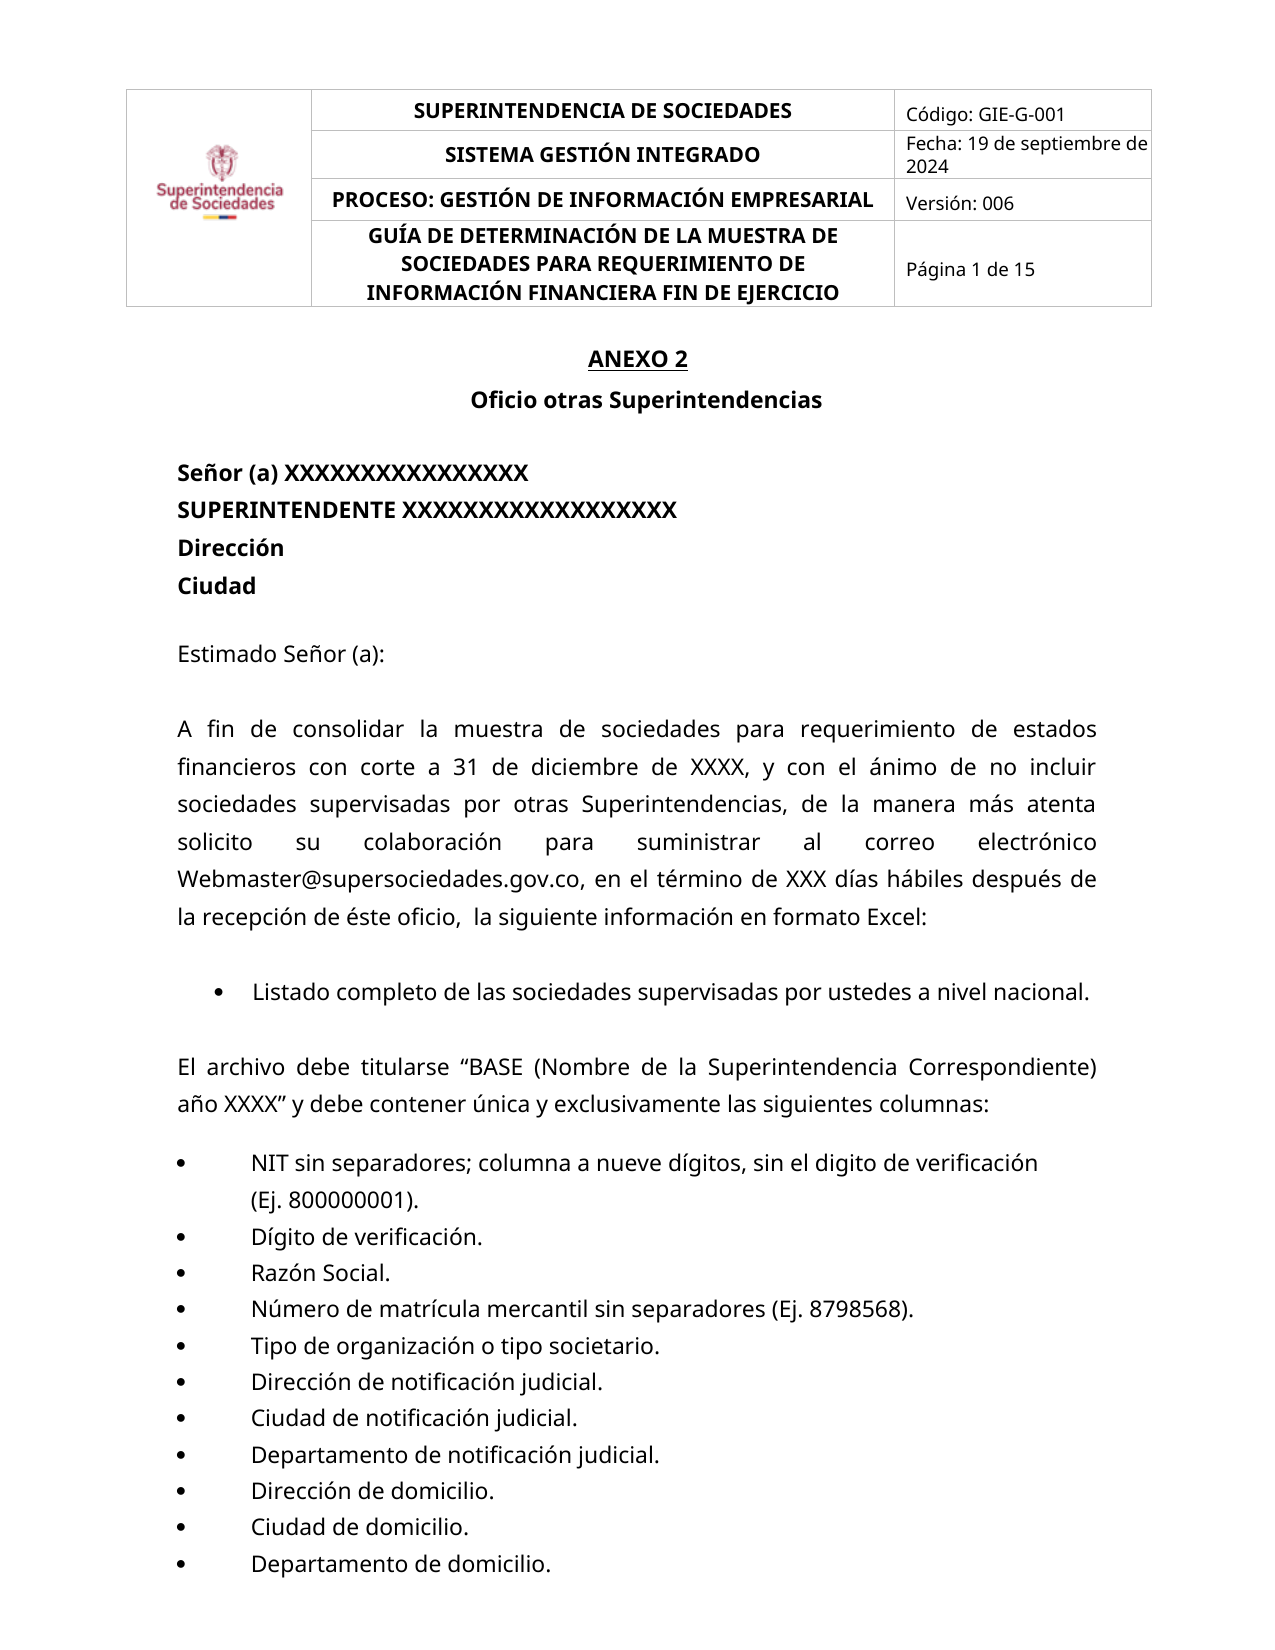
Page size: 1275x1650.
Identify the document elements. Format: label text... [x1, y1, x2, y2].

list Dirección de notificación judicial. [177, 1366, 1177, 1397]
text Dirección Ciudad [177, 532, 309, 601]
list Listado completo de las sociedades supervisadas por ustedes a nivel nacional. [214, 976, 1098, 1007]
list Departamento de notificación judicial. [177, 1439, 1177, 1470]
list NIT sin separadores; columna a nueve dígitos, sin el digito de verificación (Ej. 800000001). [177, 1147, 1039, 1215]
list Departamento de domicilio. [177, 1548, 1177, 1579]
list Dirección de domicilio. [177, 1475, 1177, 1506]
text A fin de consolidar la muestra de sociedades para requerimiento de estados financieros con corte a 31 de diciembre de XXXX, y con el ánimo de no incluir sociedades supervisadas por otras Superintendencias, de la manera más atenta solicito su colaboración para suministrar al correo electrónico Webmaster@supersociedades.gov.co, en el término de XXX días hábiles después de la recepción de éste oficio, la siguiente información en formato Excel: [177, 713, 1098, 932]
list Tipo de organización o tipo societario. [177, 1330, 1177, 1361]
list Razón Social. [177, 1257, 1177, 1288]
list Ciudad de notificación judicial. [177, 1402, 1177, 1433]
list Ciudad de domicilio. [177, 1511, 1177, 1542]
list Dígito de verificación. [177, 1221, 1177, 1252]
picture [132, 130, 309, 249]
text El archivo debe titularse “BASE (Nombre de la Superintendencia Correspondiente) año XXXX” y debe contener única y exclusivamente las siguientes columnas: [177, 1051, 1098, 1120]
text Señor (a) XXXXXXXXXXXXXXXX [177, 457, 686, 488]
text Estimado Señor (a): [177, 638, 1098, 670]
subtitle Oficio otras Superintendencias [470, 384, 914, 416]
subtitle ANEXO 2 [470, 343, 805, 374]
list Número de matrícula mercantil sin separadores (Ej. 8798568). [177, 1293, 1177, 1324]
text SUPERINTENDENTE XXXXXXXXXXXXXXXXXX [177, 494, 686, 526]
